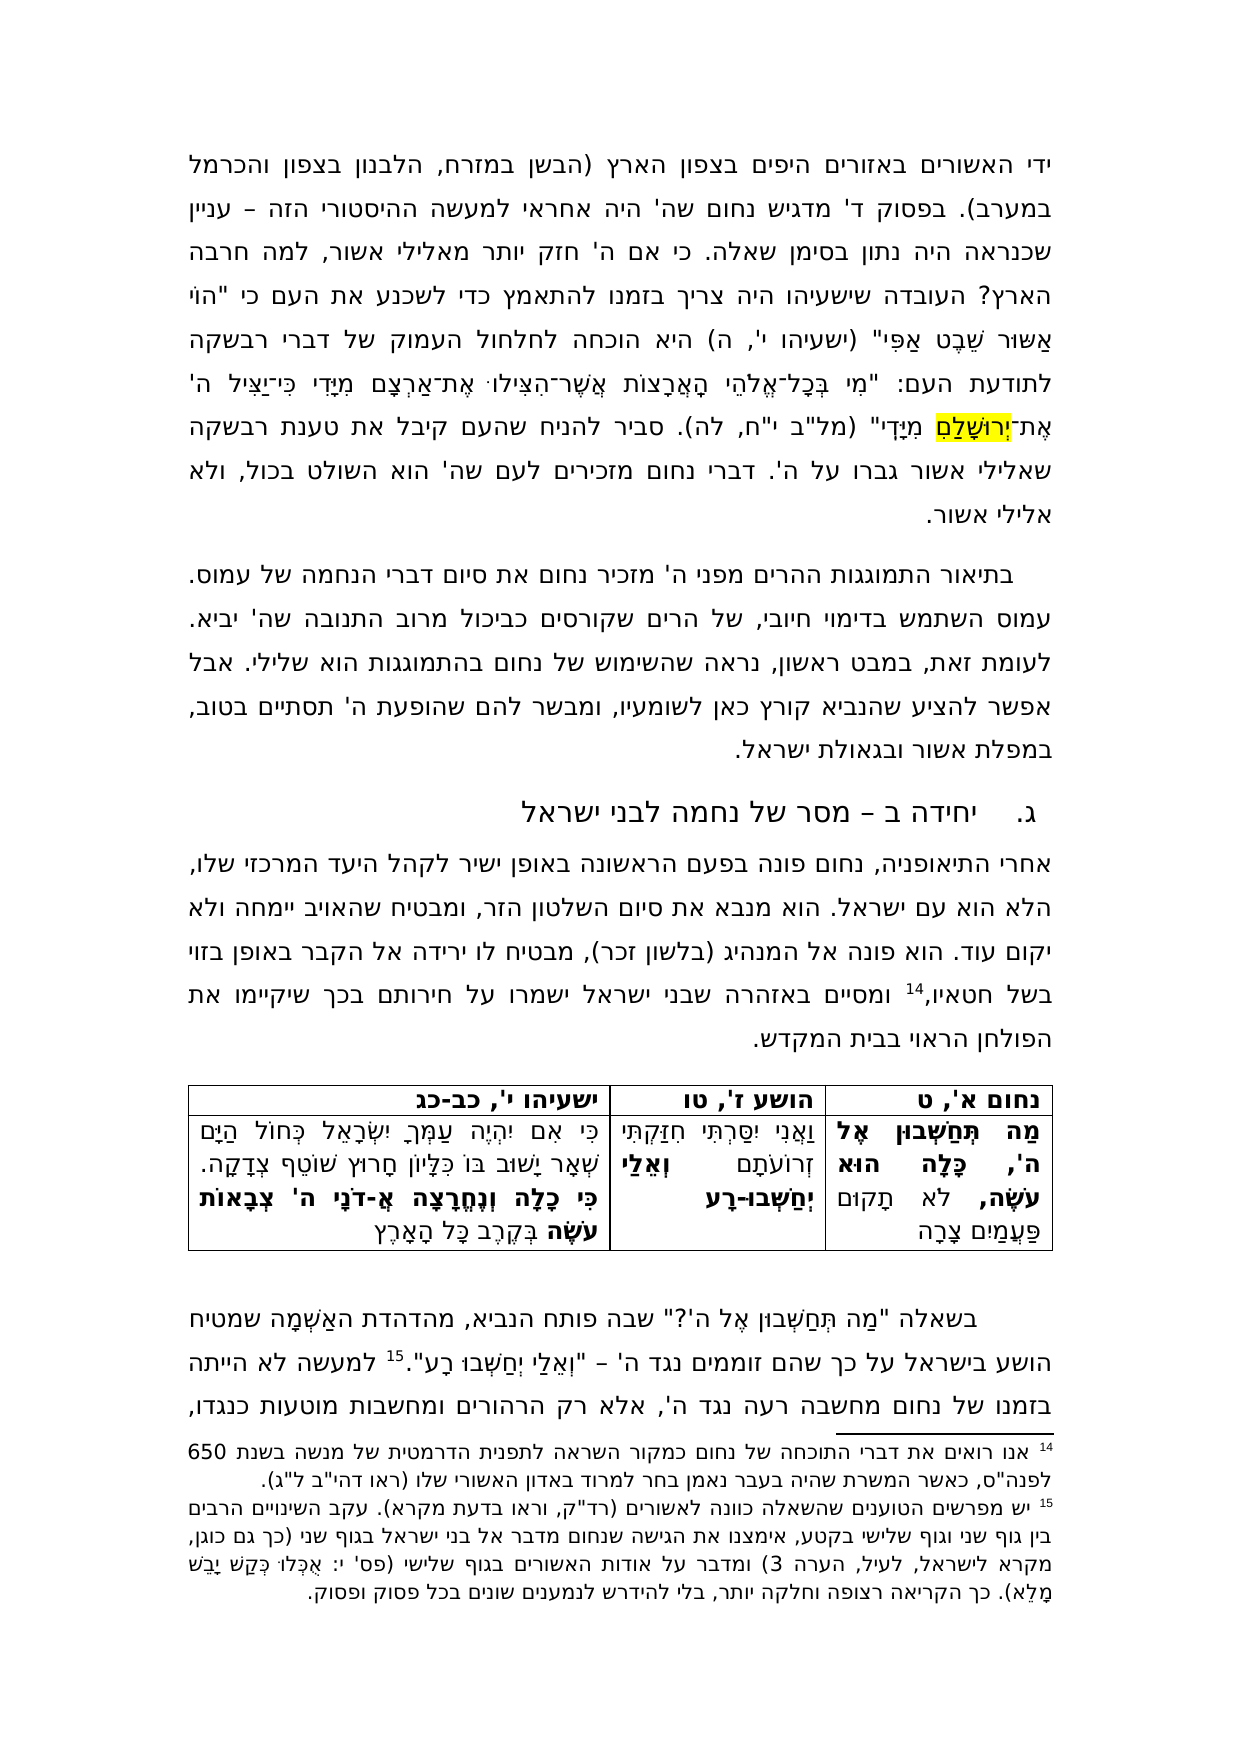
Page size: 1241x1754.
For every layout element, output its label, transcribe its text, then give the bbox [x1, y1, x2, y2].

table_cell מַה תְּחַשְּׁבוּן אֶל ה', כָּלָה הוּא עֹשֶׂה, לֹא תָקוּם פַּעֲמַיִם צָרָה [826, 1116, 1052, 1249]
text אחרי התיאופניה, נחום פונה בפעם הראשונה באופן ישיר לקהל היעד המרכזי שלו, הלא הוא עם ישראל. הוא מנבא את סיום השלטון הזר, ומבטיח שהאויב יימחה ולא יקום עוד. הוא פונה אל המנהיג (בלשון זכר), מבטיח לו ירידה אל הקבר באופן בזוי בשל חטאיו, ומסיים באזהרה שבני ישראל ישמרו על חירותם בכך שיקיימו את הפולחן הראוי בבית המקדש. [187, 849, 1053, 1053]
table_header הושע ז', טו [611, 1086, 825, 1115]
table_cell כִּי אִם יִהְיֶה עַמְּךָ יִשְׂרָאֵל כְּחוֹל הַיָּם שְׁאָר יָשׁוּב בּוֹ כִּלָּיוֹן חָרוּץ שׁוֹטֵף צְדָקָה. כִּי כָלָה וְנֶחֱרָצָה אֲ-דֹנָי ה' צְבָאוֹת עֹשֶׂה בְּקֶרֶב כָּל הָאָרֶץ [189, 1116, 609, 1249]
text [187, 150, 1053, 529]
table_header נחום א', ט [826, 1086, 1052, 1115]
list יחידה ב – מסר של נחמה לבני ישראל [187, 796, 1015, 830]
table_cell וַאֲנִי יִסַּרְתִּי חִזַּקְתִּי זְרוֹעֹתָם וְאֵלַי יְחַשְּׁבוּ-רָע [611, 1116, 825, 1249]
text בתיאור התמוגגות ההרים מפני ה' מזכיר נחום את סיום דברי הנחמה של עמוס. עמוס השתמש בדימוי חיובי, של הרים שקורסים כביכול מרוב התנובה שה' יביא. לעומת זאת, במבט ראשון, נראה שהשימוש של נחום בהתמוגגות הוא שלילי. אבל אפשר להציע שהנביא קורץ כאן לשומעיו, ומבשר להם שהופעת ה' תסתיים בטוב, במפלת אשור ובגאולת ישראל. [187, 560, 1053, 764]
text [187, 1304, 1053, 1421]
table_header ישעיהו י', כב-כג [189, 1086, 609, 1115]
